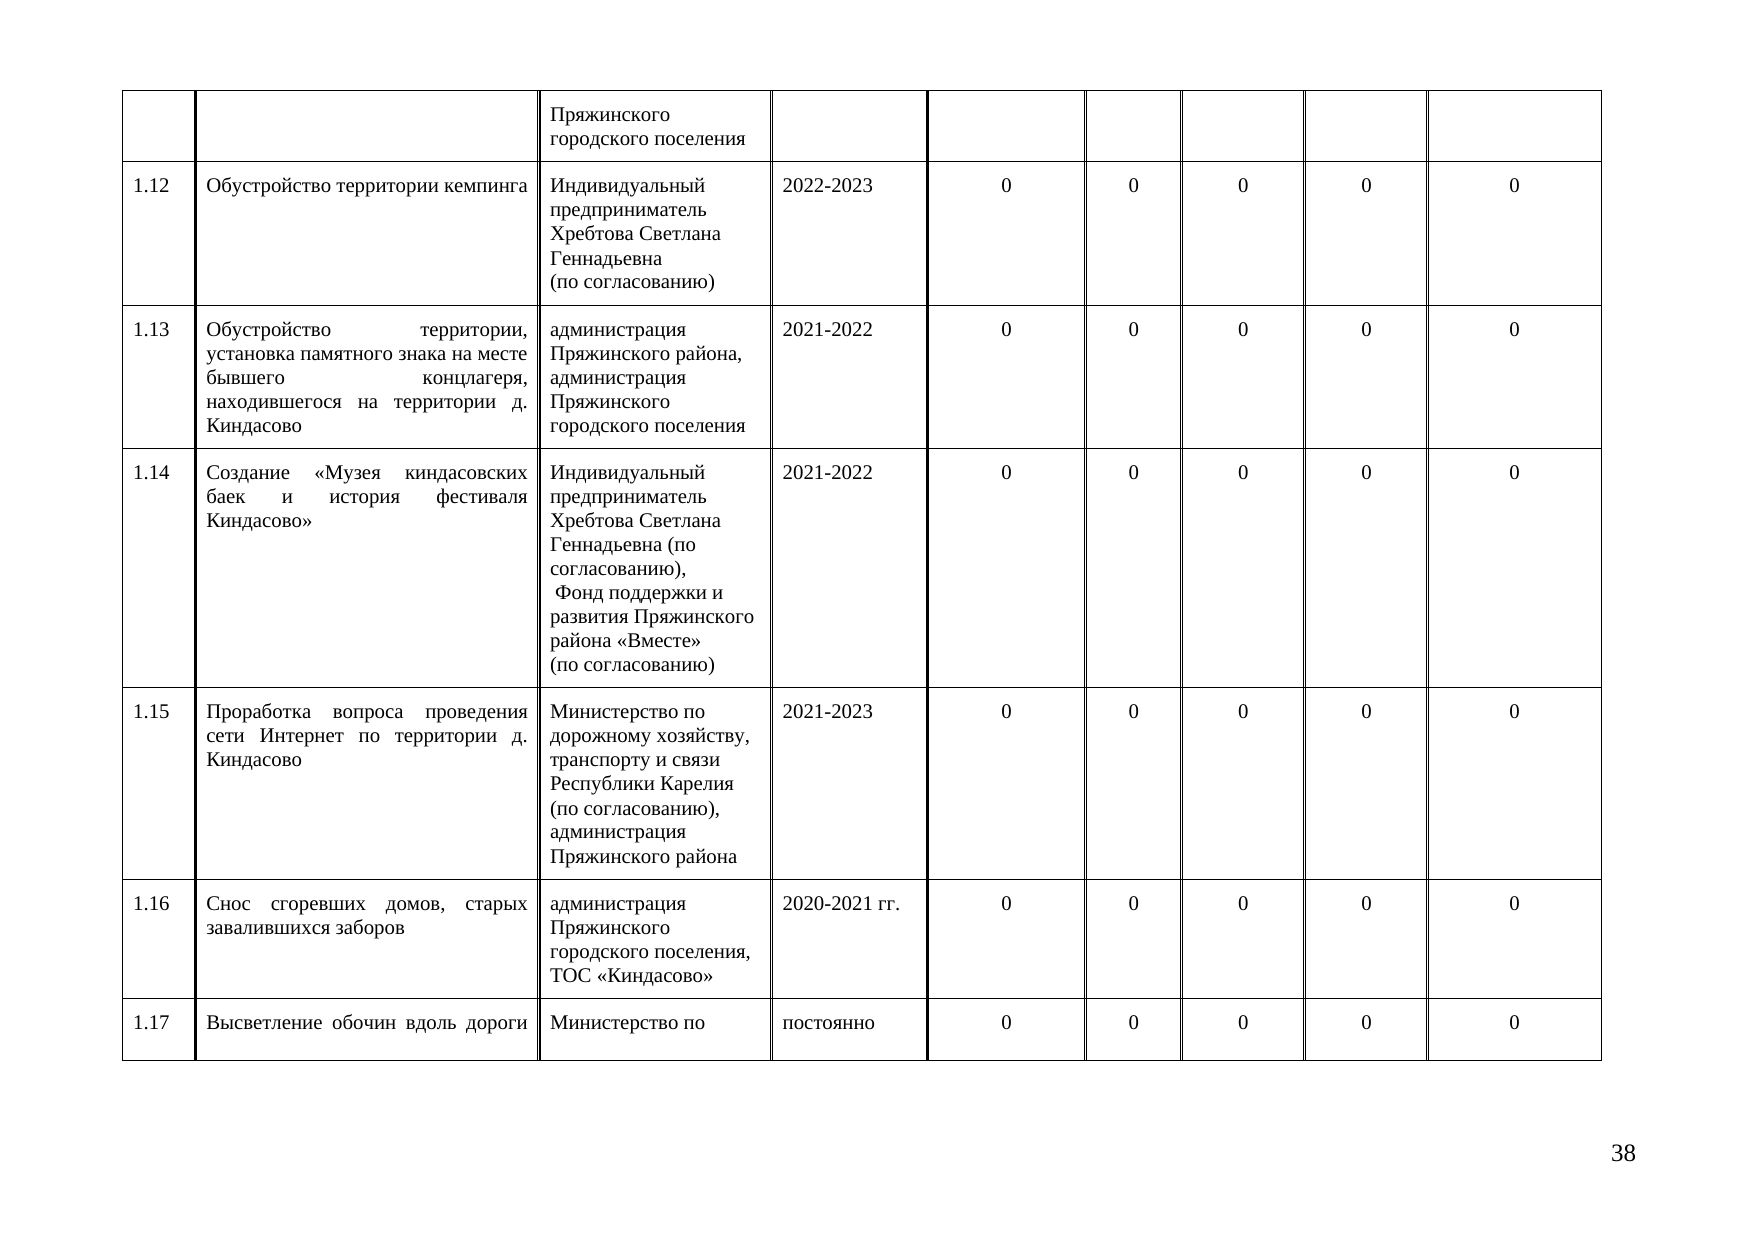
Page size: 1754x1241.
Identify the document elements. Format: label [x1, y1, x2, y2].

table_header [118, 89, 1636, 1063]
